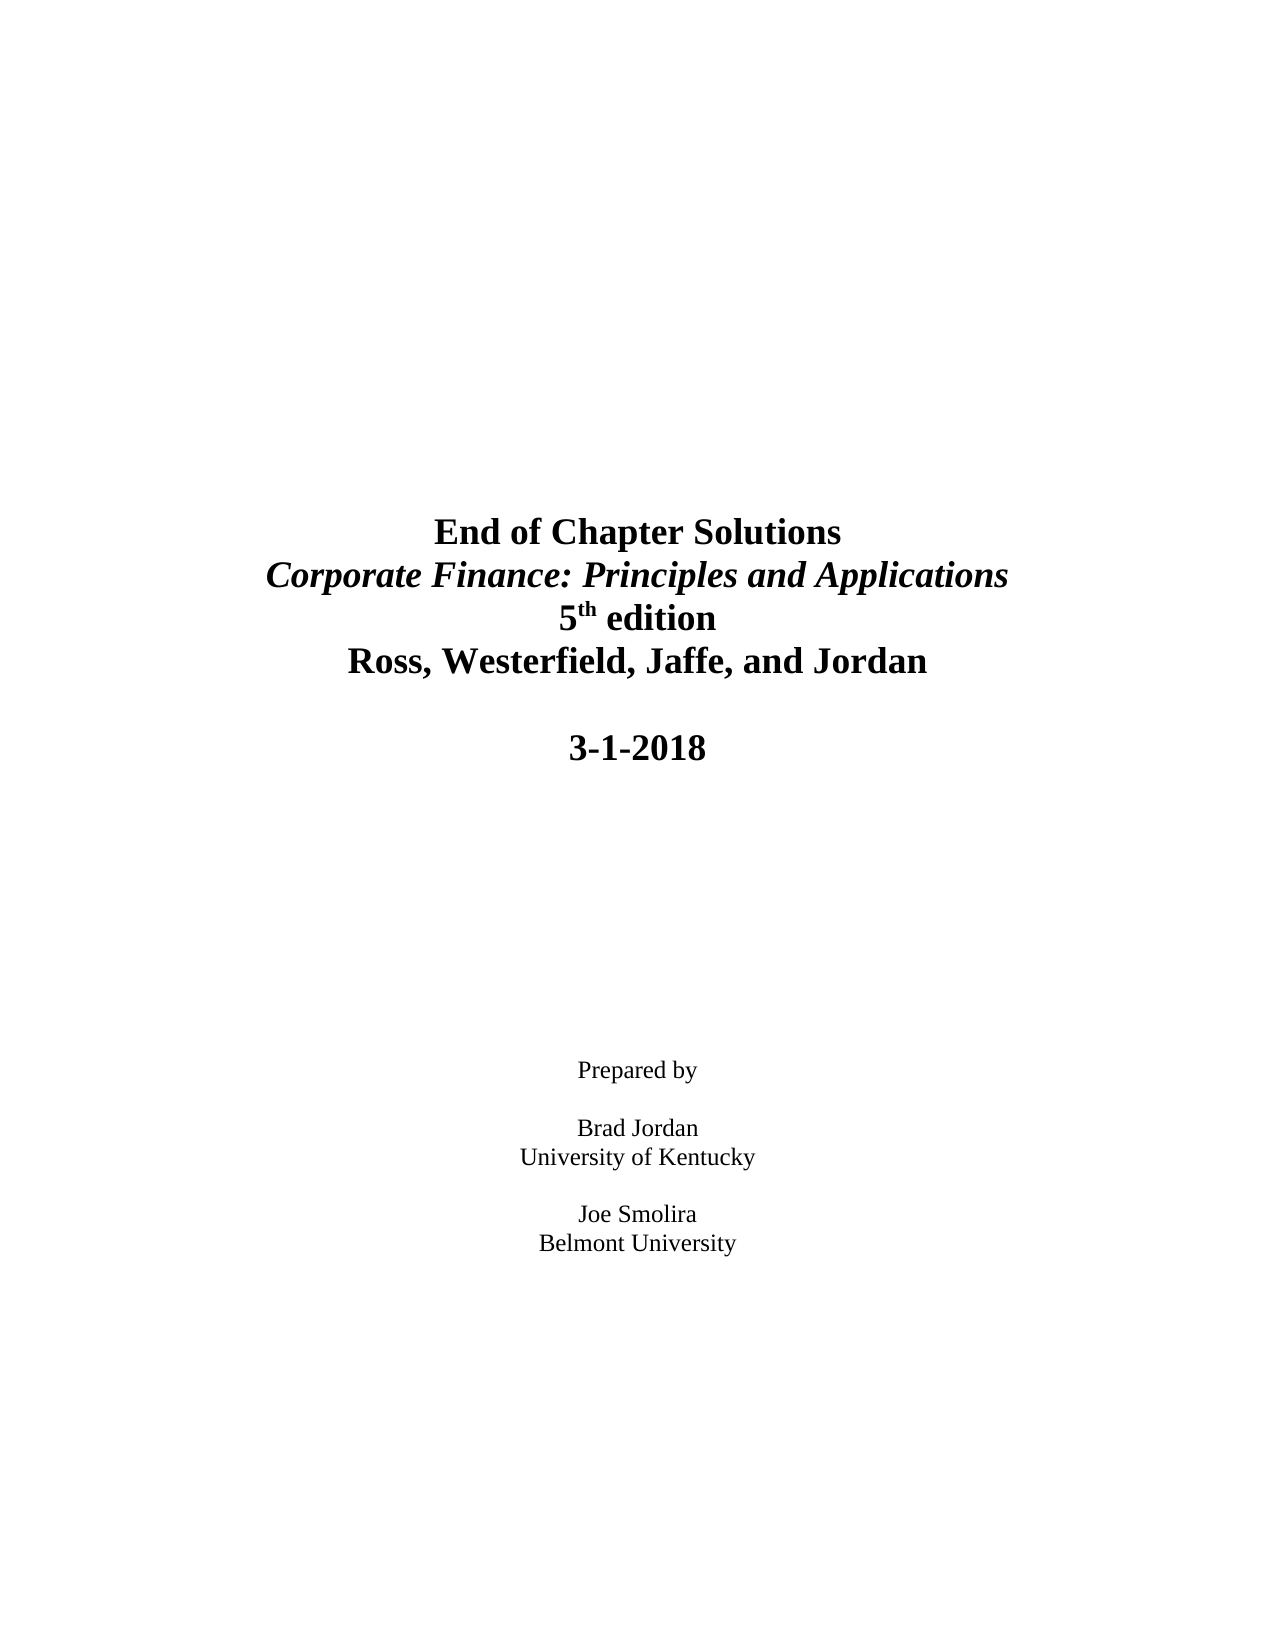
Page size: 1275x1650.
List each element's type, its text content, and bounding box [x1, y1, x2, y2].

text Belmont University [150, 1228, 1125, 1257]
text Corporate Finance: Principles and Applications [150, 552, 1125, 596]
text University of Kentucky [150, 1142, 1125, 1171]
text Ross, Westerfield, Jaffe, and Jordan [150, 639, 1125, 682]
text 3-1-2018 [150, 725, 1125, 768]
text Prepared by [150, 1056, 1125, 1084]
text 5th edition [150, 596, 1125, 639]
text End of Chapter Solutions [150, 509, 1125, 552]
text Brad Jordan [150, 1113, 1125, 1142]
text Joe Smolira [150, 1199, 1125, 1228]
